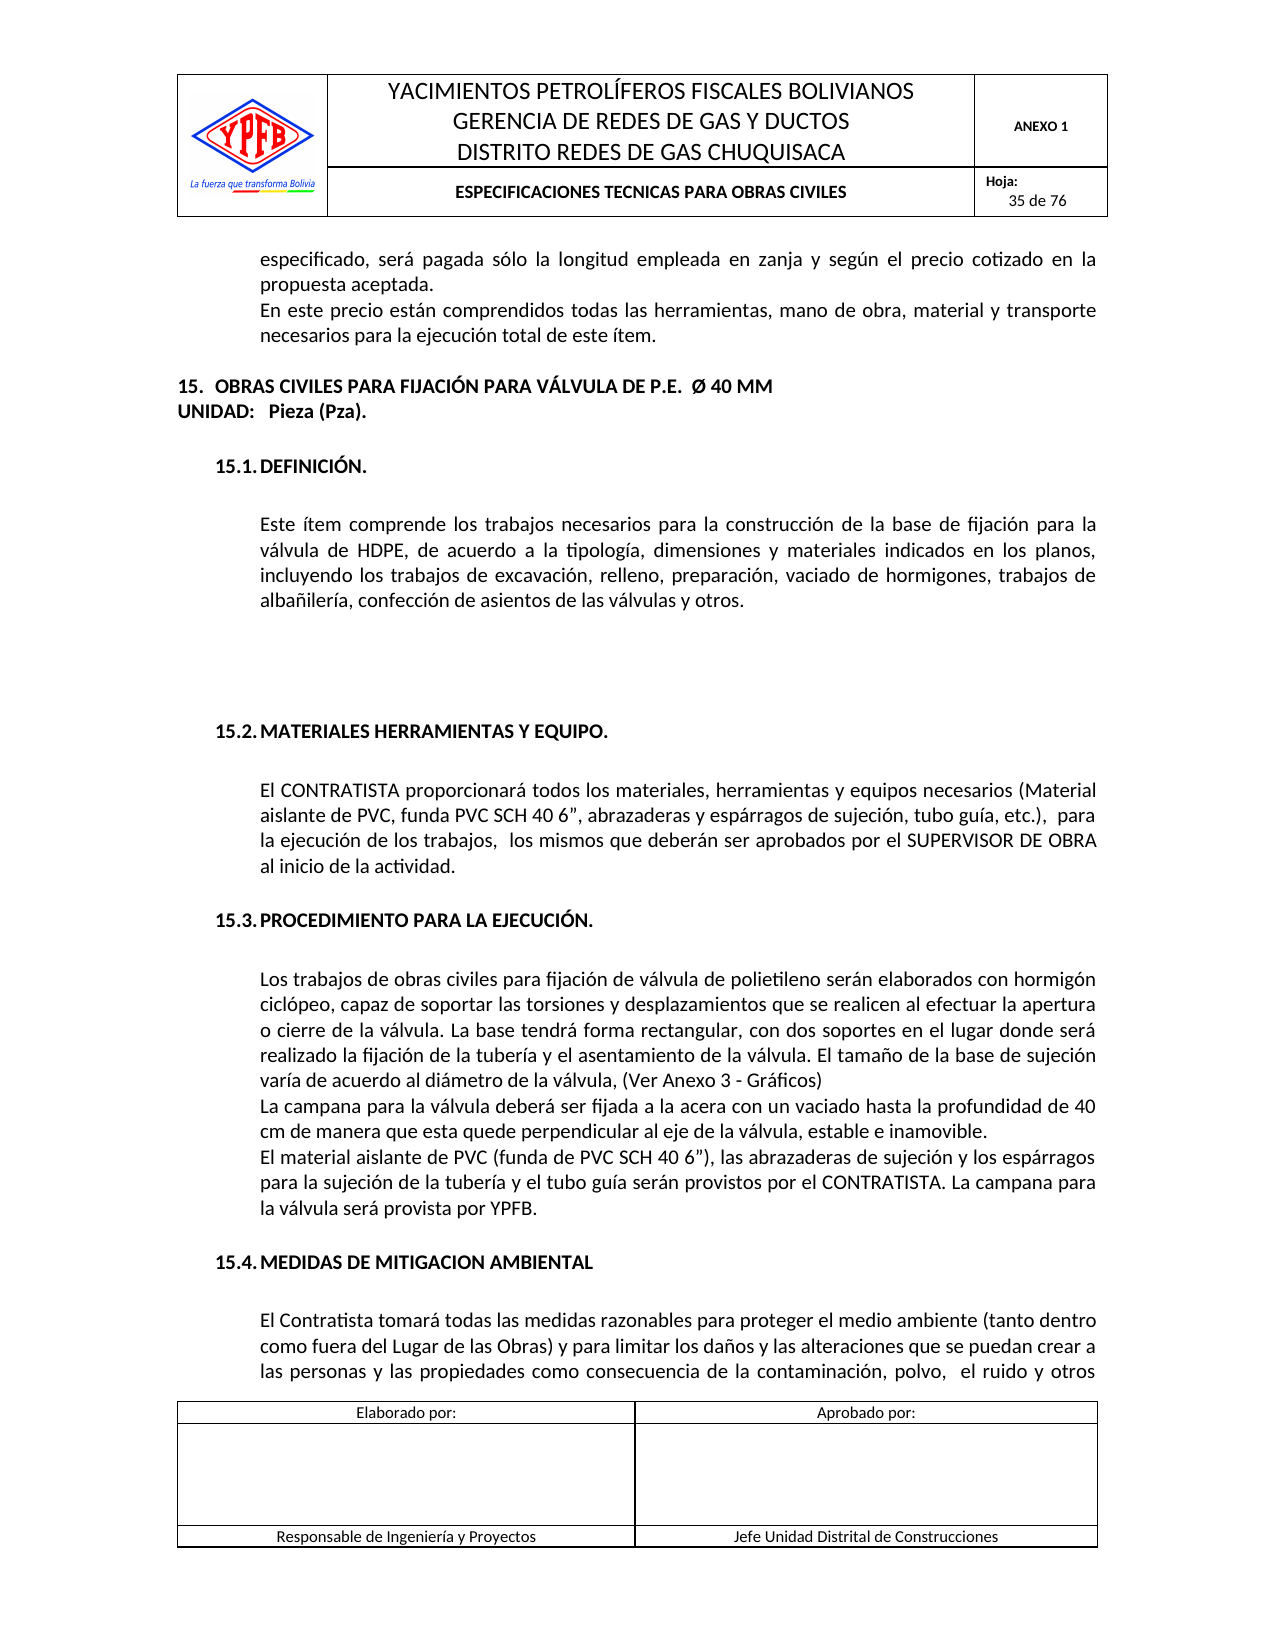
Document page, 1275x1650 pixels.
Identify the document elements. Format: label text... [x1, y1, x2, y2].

text La campana para la válvula deberá ser fijada a la acera con un vaciado hasta la profundidad de 40 cm de manera que esta quede perpendicular al eje de la válvula, estable e inamovible. [260, 1093, 1098, 1144]
text Este ítem comprende los trabajos necesarios para la construcción de la base de fijación para la válvula de HDPE, de acuerdo a la tipología, dimensiones y materiales indicados en los planos, incluyendo los trabajos de excavación, relleno, preparación, vaciado de hormigones, trabajos de albañilería, confección de asientos de las válvulas y otros. [260, 511, 1098, 613]
picture [188, 93, 316, 198]
list DEFINICIÓN. [215, 453, 1098, 478]
list MATERIALES HERRAMIENTAS Y EQUIPO. [215, 718, 1098, 744]
text En este precio están comprendidos todas las herramientas, mano de obra, material y transporte necesarios para la ejecución total de este ítem. [260, 297, 1098, 348]
text El CONTRATISTA proporcionará todos los materiales, herramientas y equipos necesarios (Material aislante de PVC, funda PVC SCH 40 6”, abrazaderas y espárragos de sujeción, tubo guía, etc.), para la ejecución de los trabajos, los mismos que deberán ser aprobados por el SUPERVISOR DE OBRA al inicio de la actividad. [260, 777, 1098, 878]
text El material aislante de PVC (funda de PVC SCH 40 6”), las abrazaderas de sujeción y los espárragos para la sujeción de la tubería y el tubo guía serán provistos por el CONTRATISTA. La campana para la válvula será provista por YPFB. [260, 1144, 1098, 1220]
text UNIDAD: Pieza (Pza). [177, 398, 1098, 424]
text Los trabajos de obras civiles para fijación de válvula de polietileno serán elaborados con hormigón ciclópeo, capaz de soportar las torsiones y desplazamientos que se realicen al efectuar la apertura o cierre de la válvula. La base tendrá forma rectangular, con dos soportes en el lugar donde será realizado la fijación de la tubería y el asentamiento de la válvula. El tamaño de la base de sujeción varía de acuerdo al diámetro de la válvula, (Ver Anexo 3 - Gráficos) [260, 966, 1098, 1093]
list PROCEDIMIENTO PARA LA EJECUCIÓN. [215, 908, 1098, 933]
list MEDIDAS DE MITIGACION AMBIENTAL [215, 1249, 1098, 1275]
subtitle OBRAS CIVILES PARA FIJACIÓN PARA VÁLVULA DE P.E. Ø 40 MM [177, 373, 1098, 398]
